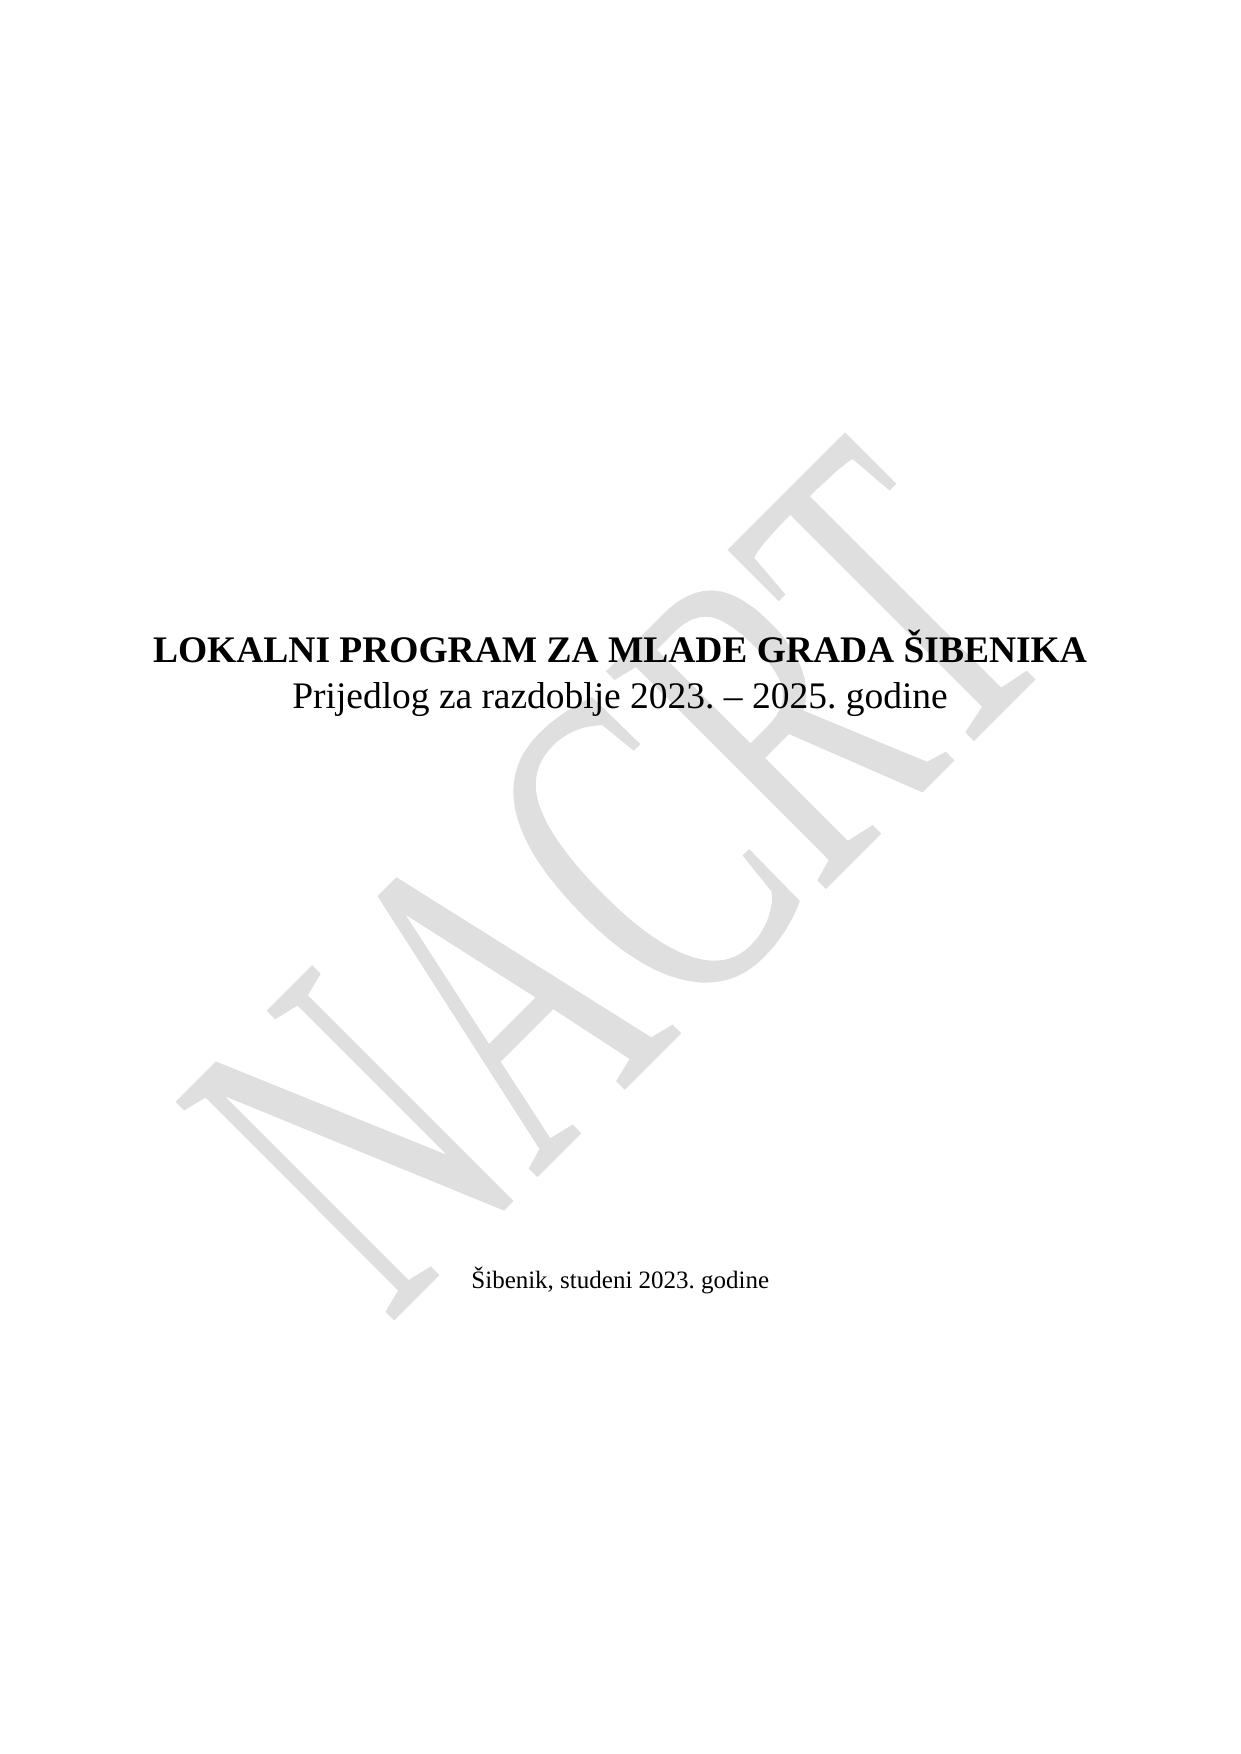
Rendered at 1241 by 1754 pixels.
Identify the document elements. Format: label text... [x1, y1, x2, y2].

text Šibenik, studeni 2023. godine [150, 1265, 1090, 1294]
text LOKALNI PROGRAM ZA MLADE GRADA ŠIBENIKA Prijedlog za razdoblje 2023. – 2025. godine [150, 627, 1090, 717]
